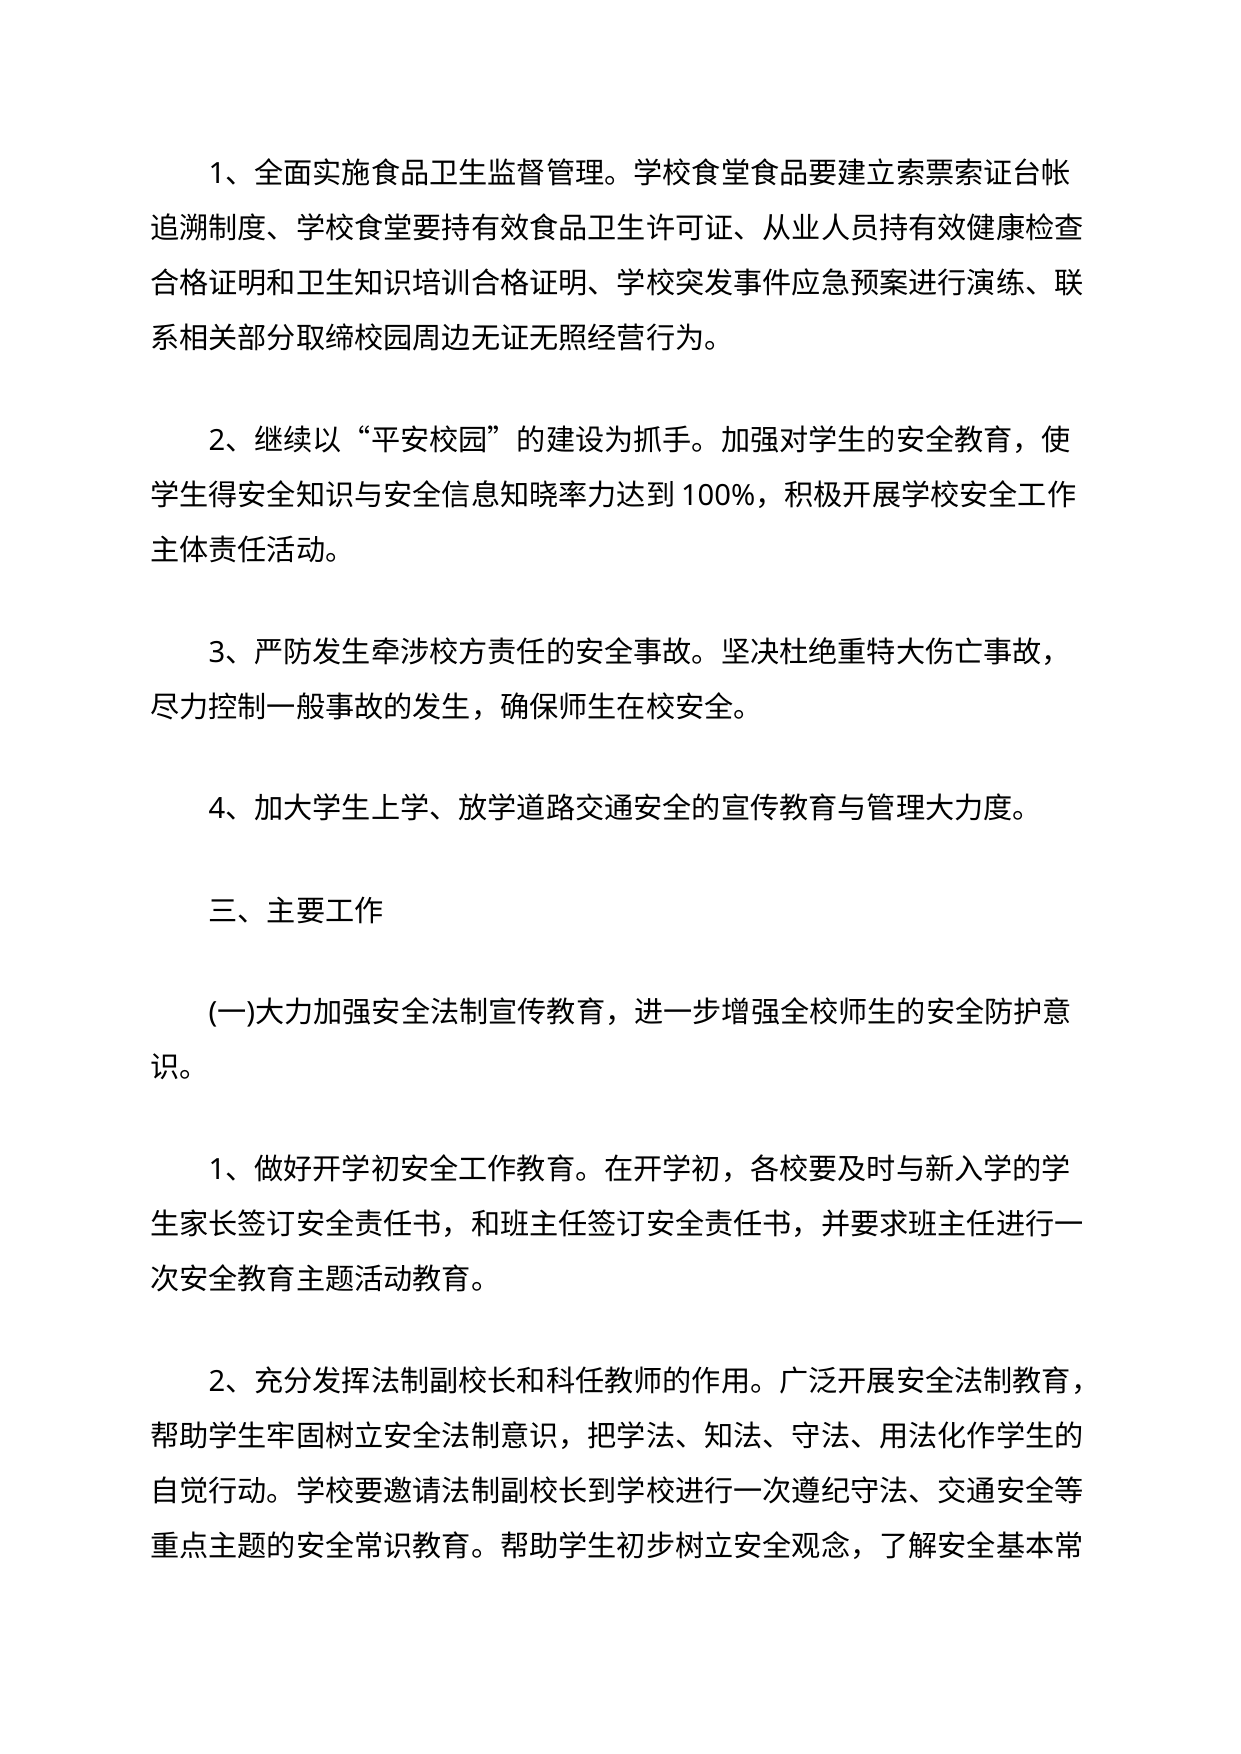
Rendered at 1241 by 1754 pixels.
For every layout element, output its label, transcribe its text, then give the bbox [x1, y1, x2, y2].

text 1、做好开学初安全工作教育。在开学初，各校要及时与新入学的学生家长签订安全责任书，和班主任签订安全责任书，并要求班主任进行一次安全教育主题活动教育。 [150, 1146, 1090, 1298]
text 3、严防发生牵涉校方责任的安全事故。坚决杜绝重特大伤亡事故，尽力控制一般事故的发生，确保师生在校安全。 [150, 628, 1090, 726]
text 1、全面实施食品卫生监督管理。学校食堂食品要建立索票索证台帐追溯制度、学校食堂要持有效食品卫生许可证、从业人员持有效健康检查合格证明和卫生知识培训合格证明、学校突发事件应急预案进行演练、联系相关部分取缔校园周边无证无照经营行为。 [150, 150, 1090, 357]
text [150, 1357, 1090, 1564]
text 2、继续以“平安校园”的建设为抓手。加强对学生的安全教育，使学生得安全知识与安全信息知晓率力达到100%，积极开展学校安全工作主体责任活动。 [150, 417, 1090, 569]
text (一)大力加强安全法制宣传教育，进一步增强全校师生的安全防护意识。 [150, 989, 1090, 1086]
text 4、加大学生上学、放学道路交通安全的宣传教育与管理大力度。 [150, 785, 1090, 827]
text 三、主要工作 [150, 887, 1090, 929]
